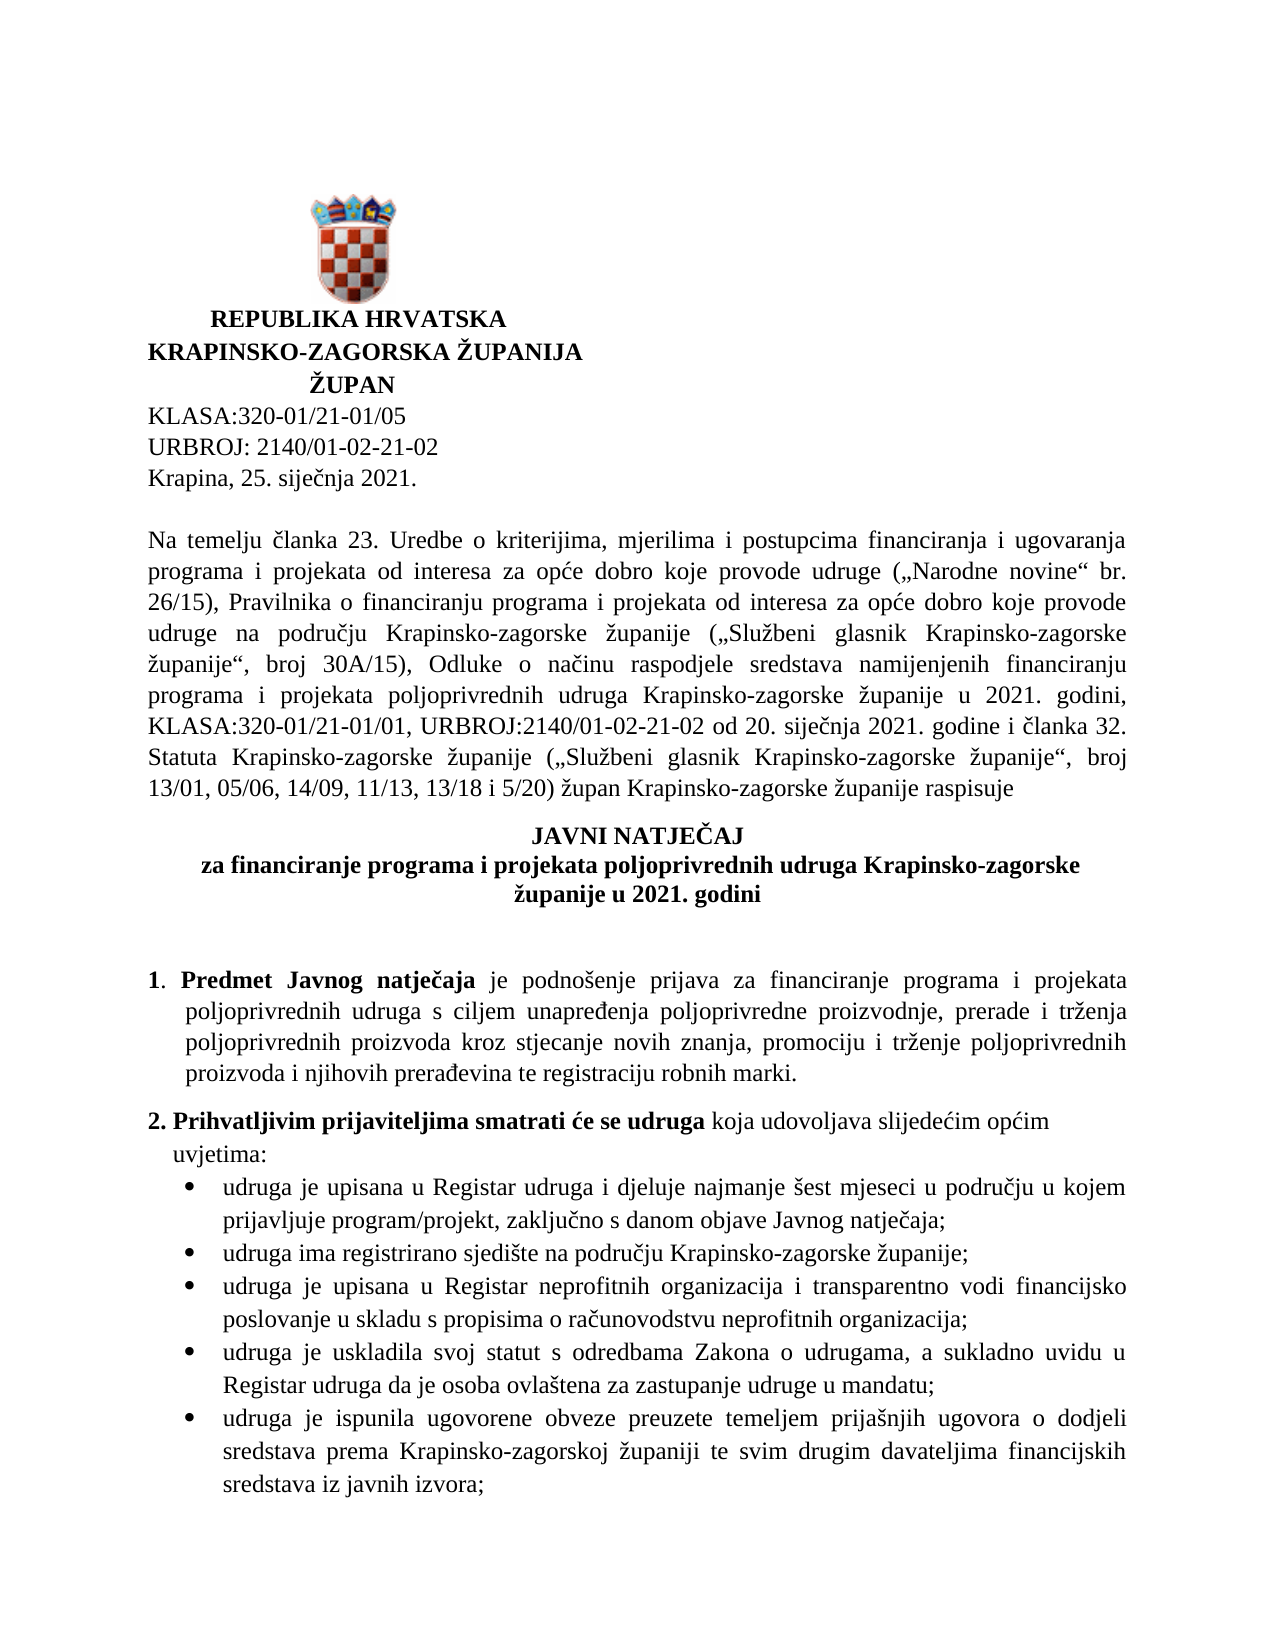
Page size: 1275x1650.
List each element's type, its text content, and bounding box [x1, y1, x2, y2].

text URBROJ: 2140/01-02-21-02 [148, 432, 1127, 461]
list udruga ima registrirano sjedište na području Krapinsko-zagorske županije; [185, 1238, 1127, 1267]
text JAVNI NATJEČAJ [148, 821, 1127, 850]
text Na temelju članka 23. Uredbe o kriterijima, mjerilima i postupcima financiranja i ugovaranja programa i projekata od interesa za opće dobro koje provode udruge („Narodne novine“ br. 26/15), Pravilnika o financiranju programa i projekata od interesa za opće dobro koje provode udruge na području Krapinsko-zagorske županije („Službeni glasnik Krapinsko-zagorske županije“, broj 30A/15), Odluke o načinu raspodjele sredstava namijenjenih financiranju programa i projekata poljoprivrednih udruga Krapinsko-zagorske županije u 2021. godini, KLASA:320-01/21-01/01, URBROJ:2140/01-02-21-02 od 20. siječnja 2021. godine i članka 32. Statuta Krapinsko-zagorske županije („Službeni glasnik Krapinsko-zagorske županije“, broj 13/01, 05/06, 14/09, 11/13, 13/18 i 5/20) župan Krapinsko-zagorske županije raspisuje [148, 525, 1127, 802]
list udruga je uskladila svoj statut s odredbama Zakona o udrugama, a sukladno uvidu u Registar udruga da je osoba ovlaštena za zastupanje udruge u mandatu; [185, 1337, 1127, 1399]
text Krapina, 25. siječnja 2021. [148, 463, 1127, 492]
text ŽUPAN [148, 370, 1127, 399]
text REPUBLIKA HRVATSKA KRAPINSKO-ZAGORSKA ŽUPANIJA [148, 304, 1127, 366]
picture [310, 194, 397, 304]
list udruga je upisana u Registar udruga i djeluje najmanje šest mjeseci u području u kojem prijavljuje program/projekt, zaključno s danom objave Javnog natječaja; [185, 1172, 1127, 1233]
list uvjetima: [148, 1139, 1127, 1167]
text za financiranje programa i projekata poljoprivrednih udruga Krapinsko-zagorske županije u 2021. godini [148, 850, 1127, 907]
text 1. Predmet Javnog natječaja je podnošenje prijava za financiranje programa i projekata poljoprivrednih udruga s ciljem unapređenja poljoprivredne proizvodnje, prerade i trženja poljoprivrednih proizvoda kroz stjecanje novih znanja, promociju i trženje poljoprivrednih proizvoda i njihovih prerađevina te registraciju robnih marki. [148, 965, 1127, 1087]
text KLASA:320-01/21-01/05 [148, 401, 1127, 430]
list udruga je upisana u Registar neprofitnih organizacija i transparentno vodi financijsko poslovanje u skladu s propisima o računovodstvu neprofitnih organizacija; [185, 1271, 1127, 1333]
list udruga je ispunila ugovorene obveze preuzete temeljem prijašnjih ugovora o dodjeli sredstava prema Krapinsko-zagorskoj županiji te svim drugim davateljima financijskih sredstava iz javnih izvora; [185, 1403, 1127, 1498]
list 2. Prihvatljivim prijaviteljima smatrati će se udruga koja udovoljava slijedećim općim [148, 1106, 1127, 1134]
